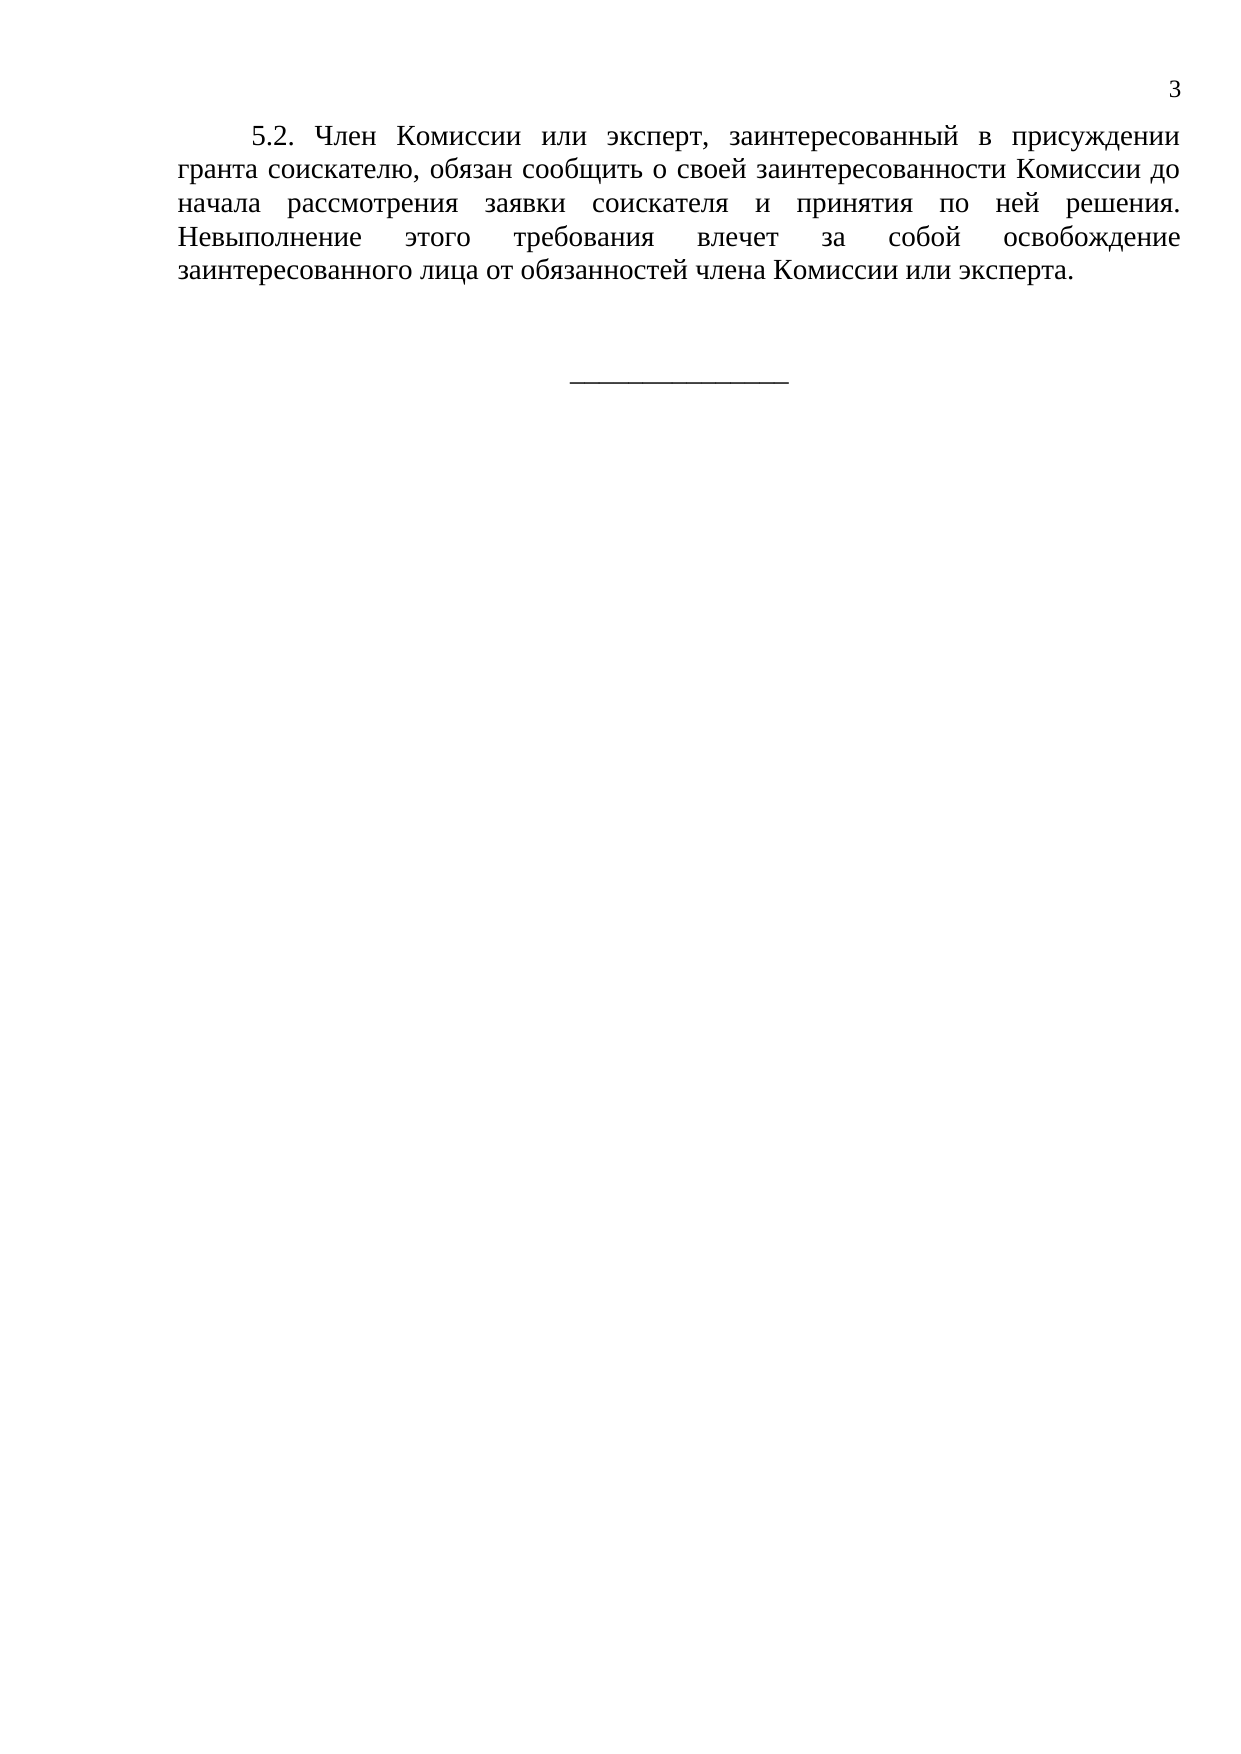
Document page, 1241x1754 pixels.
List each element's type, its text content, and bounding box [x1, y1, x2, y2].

text 5.2. Член Комиссии или эксперт, заинтересованный в присуждении гранта соискателю, обязан сообщить о своей заинтересованности Комиссии до начала рассмотрения заявки соискателя и принятия по ней решения. Невыполнение этого требования влечет за собой освобождение заинтересованного лица от обязанностей члена Комиссии или эксперта. [177, 118, 1181, 286]
text _______________ [177, 353, 1181, 386]
